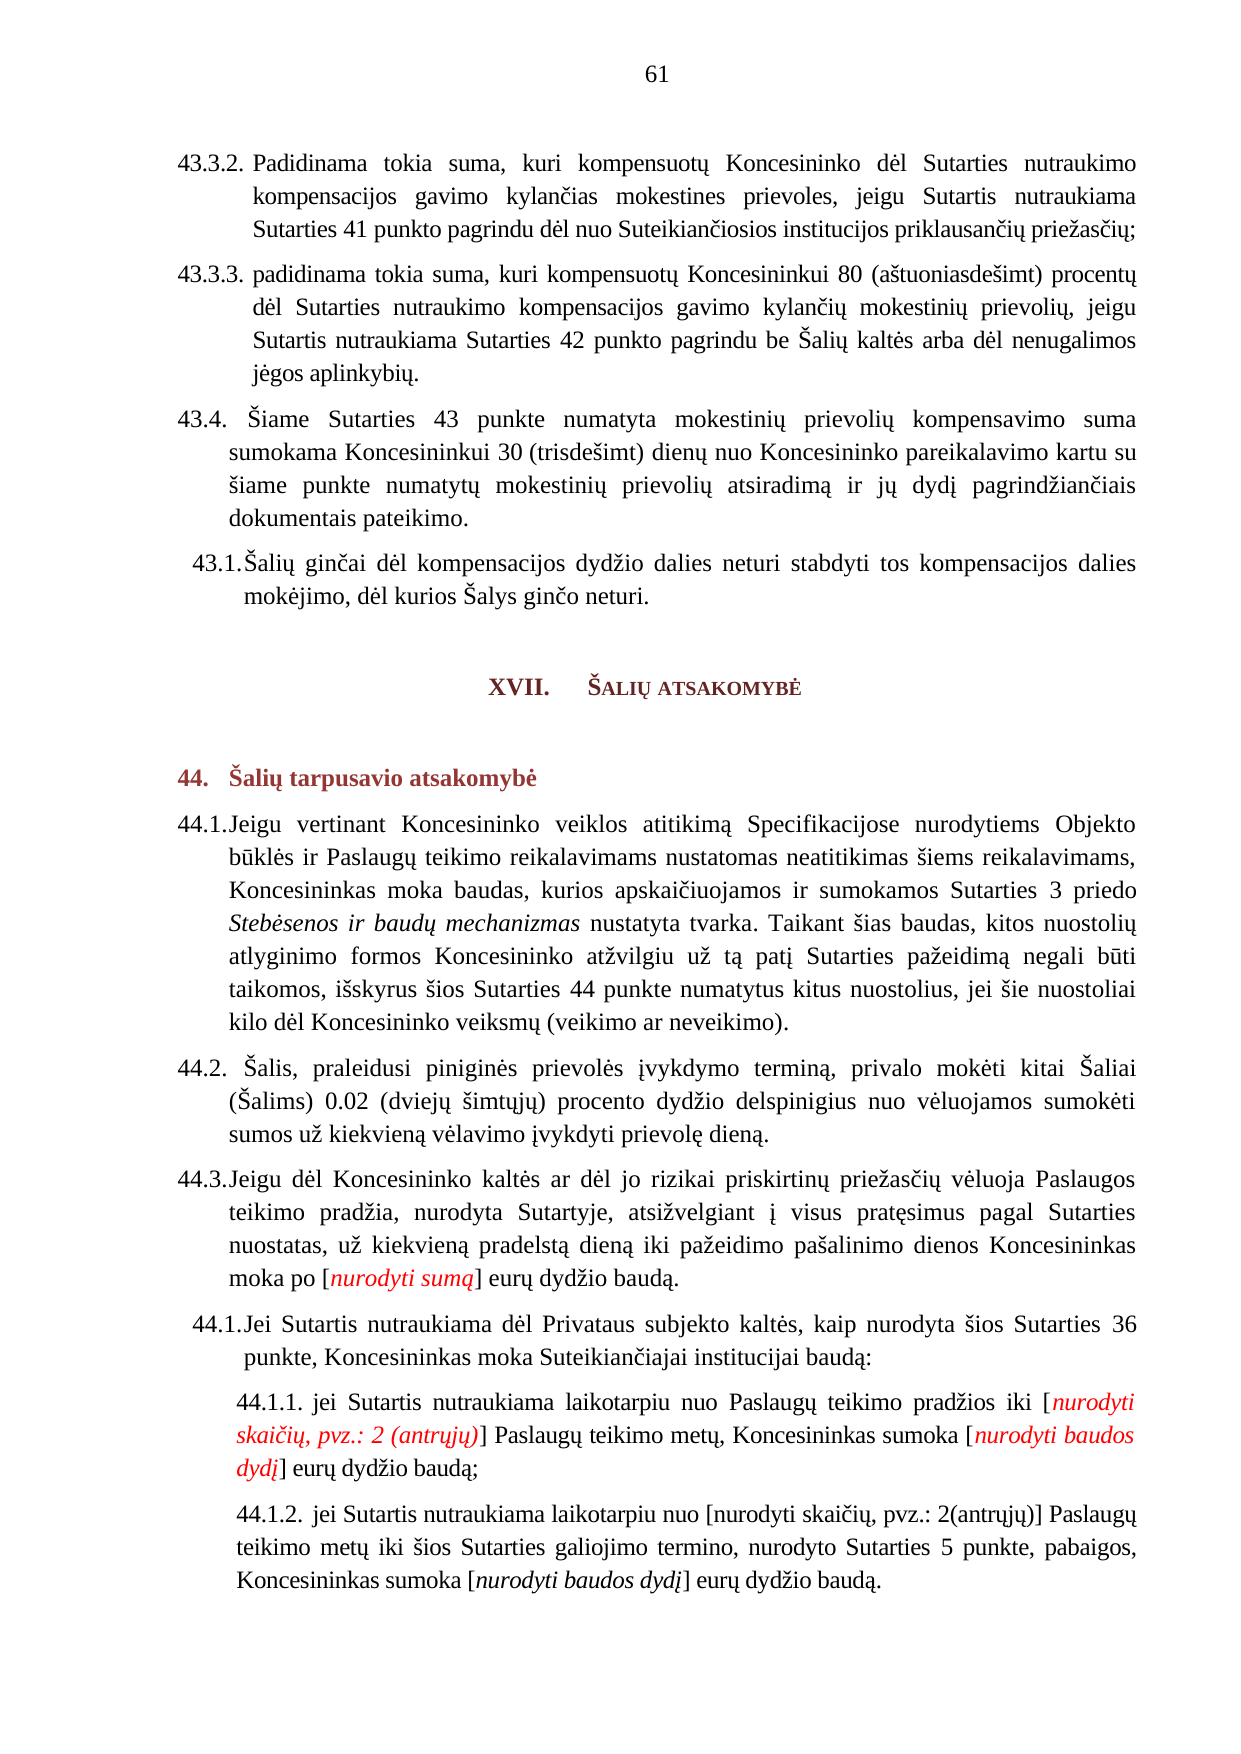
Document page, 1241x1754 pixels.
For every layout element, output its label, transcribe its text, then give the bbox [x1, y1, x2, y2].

text Padidinama tokia suma, kuri kompensuotų Koncesininko dėl Sutarties nutraukimo kompensacijos gavimo kylančias mokestines prievoles, jeigu Sutartis nutraukiama Sutarties 41 punkto pagrindu dėl nuo Suteikiančiosios institucijos priklausančių priežasčių; [177, 148, 1137, 242]
subtitle Šalių atsakomybė [215, 672, 1137, 701]
text Jeigu dėl Koncesininko kaltės ar dėl jo rizikai priskirtinų priežasčių vėluoja Paslaugos teikimo pradžia, nurodyta Sutartyje, atsižvelgiant į visus pratęsimus pagal Sutarties nuostatas, už kiekvieną pradelstą dieną iki pažeidimo pašalinimo dienos Koncesininkas moka po [nurodyti sumą] eurų dydžio baudą. [177, 1164, 1137, 1292]
list Šalių ginčai dėl kompensacijos dydžio dalies neturi stabdyti tos kompensacijos dalies mokėjimo, dėl kurios Šalys ginčo neturi. [192, 548, 1137, 610]
list Jei Sutartis nutraukiama dėl Privataus subjekto kaltės, kaip nurodyta šios Sutarties 36 punkte, Koncesininkas moka Suteikiančiajai institucijai baudą: [192, 1309, 1137, 1371]
text Šiame Sutarties 43 punkte numatyta mokestinių prievolių kompensavimo suma sumokama Koncesininkui 30 (trisdešimt) dienų nuo Koncesininko pareikalavimo kartu su šiame punkte numatytų mokestinių prievolių atsiradimą ir jų dydį pagrindžiančiais dokumentais pateikimo. [177, 404, 1137, 532]
text padidinama tokia suma, kuri kompensuotų Koncesininkui 80 (aštuoniasdešimt) procentų dėl Sutarties nutraukimo kompensacijos gavimo kylančių mokestinių prievolių, jeigu Sutartis nutraukiama Sutarties 42 punkto pagrindu be Šalių kaltės arba dėl nenugalimos jėgos aplinkybių. [177, 259, 1137, 387]
list jei Sutartis nutraukiama laikotarpiu nuo [nurodyti skaičių, pvz.: 2(antrųjų)] Paslaugų teikimo metų iki šios Sutarties galiojimo termino, nurodyto Sutarties 5 punkte, pabaigos, Koncesininkas sumoka [nurodyti baudos dydį] eurų dydžio baudą. [236, 1499, 1137, 1594]
text Jeigu vertinant Koncesininko veiklos atitikimą Specifikacijose nurodytiems Objekto būklės ir Paslaugų teikimo reikalavimams nustatomas neatitikimas šiems reikalavimams, Koncesininkas moka baudas, kurios apskaičiuojamos ir sumokamos Sutarties 3 priedo Stebėsenos ir baudų mechanizmas nustatyta tvarka. Taikant šias baudas, kitos nuostolių atlyginimo formos Koncesininko atžvilgiu už tą patį Sutarties pažeidimą negali būti taikomos, išskyrus šios Sutarties 44 punkte numatytus kitus nuostolius, jei šie nuostoliai kilo dėl Koncesininko veiksmų (veikimo ar neveikimo). [177, 809, 1137, 1036]
subtitle Šalių tarpusavio atsakomybė [177, 763, 1137, 792]
text Šalis, praleidusi piniginės prievolės įvykdymo terminą, privalo mokėti kitai Šaliai (Šalims) 0.02 (dviejų šimtųjų) procento dydžio delspinigius nuo vėluojamos sumokėti sumos už kiekvieną vėlavimo įvykdyti prievolę dieną. [177, 1053, 1137, 1147]
list jei Sutartis nutraukiama laikotarpiu nuo Paslaugų teikimo pradžios iki [nurodyti skaičių, pvz.: 2 (antrųjų)] Paslaugų teikimo metų, Koncesininkas sumoka [nurodyti baudos dydį] eurų dydžio baudą; [236, 1387, 1137, 1482]
